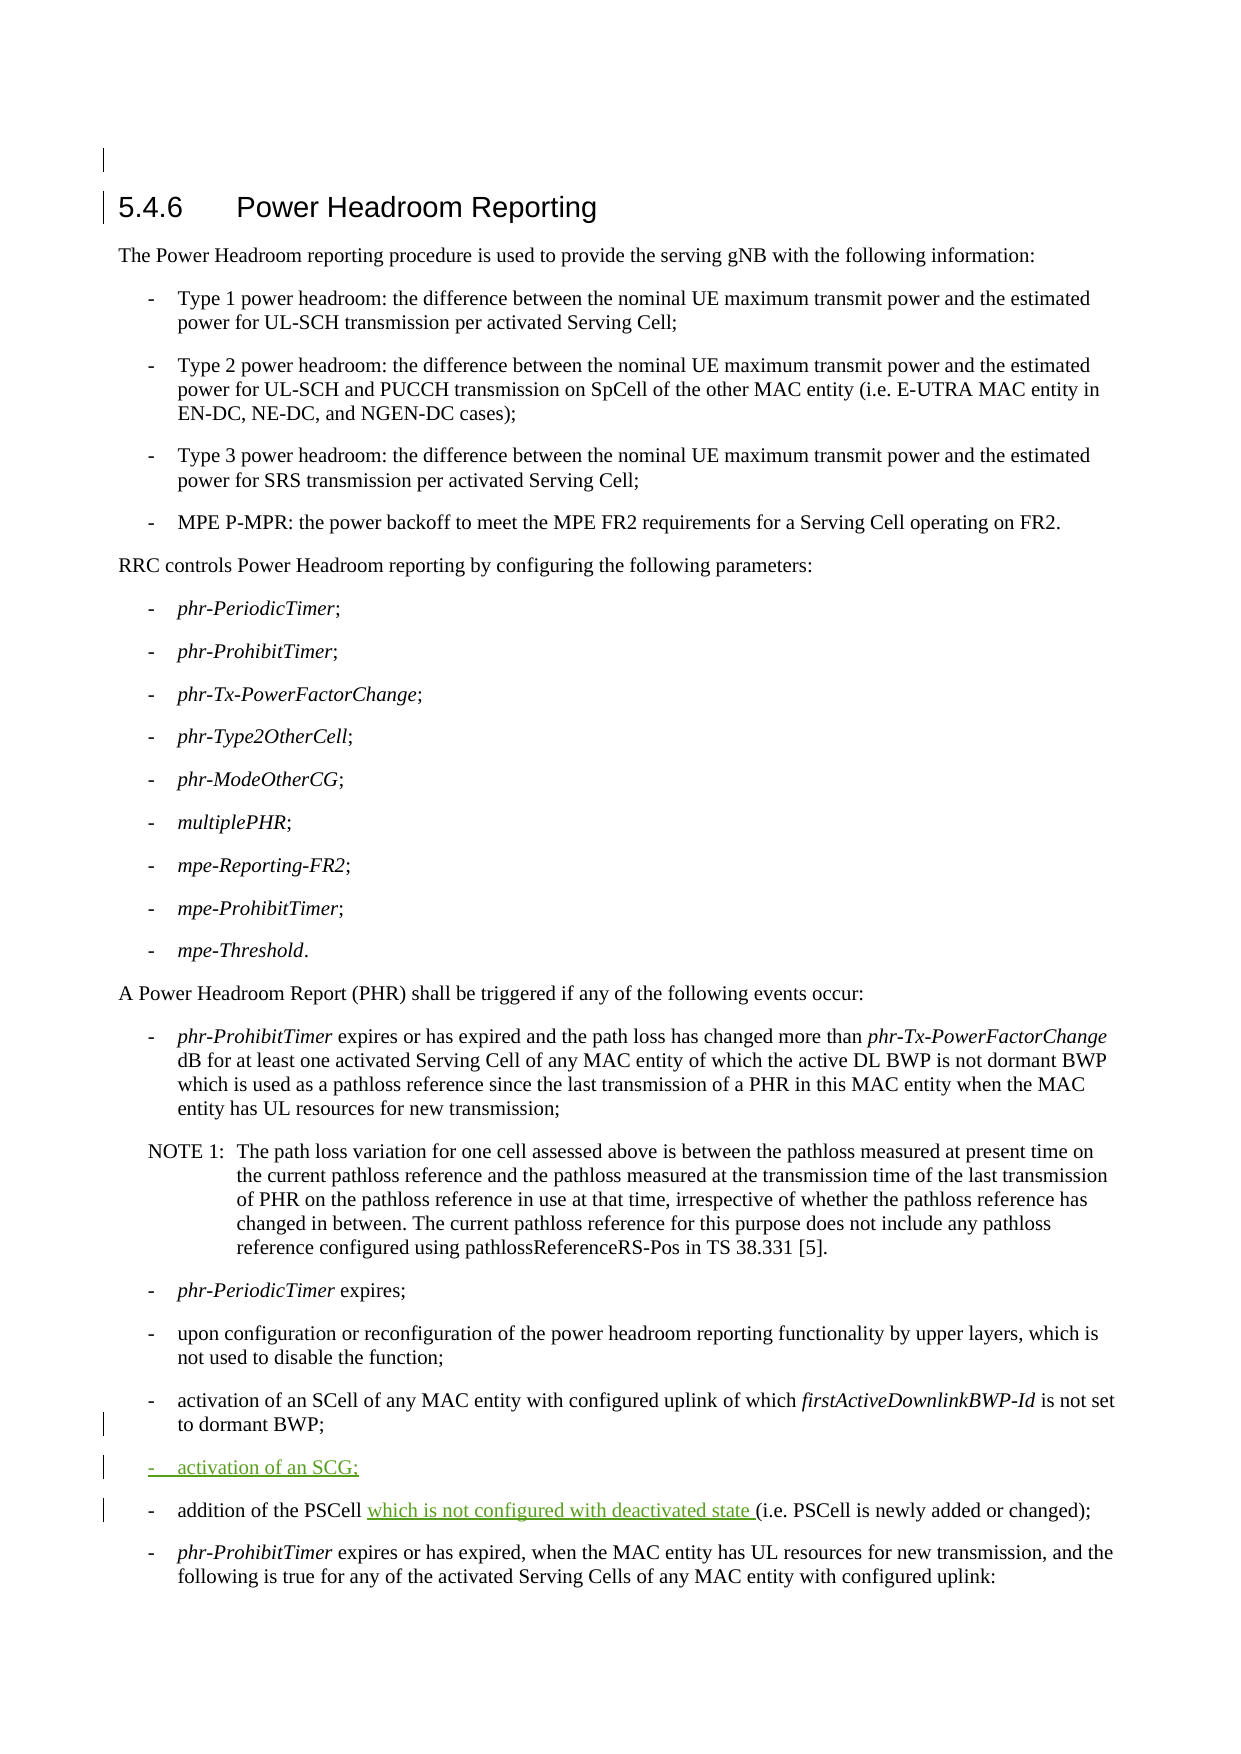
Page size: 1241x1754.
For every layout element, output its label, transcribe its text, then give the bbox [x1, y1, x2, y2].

text - phr-Tx-PowerFactorChange; [148, 682, 1122, 706]
text The Power Headroom reporting procedure is used to provide the serving gNB with the following information: [118, 243, 1122, 267]
text - mpe-Threshold. [148, 938, 1122, 962]
text - upon configuration or reconfiguration of the power headroom reporting functionality by upper layers, which is not used to disable the function; [148, 1321, 1122, 1369]
text - phr-Type2OtherCell; [148, 724, 1122, 748]
text - phr-PeriodicTimer; [148, 596, 1122, 620]
text - mpe-Reporting-FR2; [148, 853, 1122, 877]
text NOTE 1: The path loss variation for one cell assessed above is between the pathloss measured at present time on the current pathloss reference and the pathloss measured at the transmission time of the last transmission of PHR on the pathloss reference in use at that time, irrespective of whether the pathloss reference has changed in between. The current pathloss reference for this purpose does not include any pathloss reference configured using pathlossReferenceRS-Pos in TS 38.331 [5]. [148, 1139, 1122, 1259]
text - multiplePHR; [148, 810, 1122, 834]
text - phr-ProhibitTimer expires or has expired and the path loss has changed more than phr-Tx-PowerFactorChange dB for at least one activated Serving Cell of any MAC entity of which the active DL BWP is not dormant BWP which is used as a pathloss reference since the last transmission of a PHR in this MAC entity when the MAC entity has UL resources for new transmission; [148, 1024, 1122, 1120]
text - phr-PeriodicTimer expires; [148, 1278, 1122, 1302]
text - phr-ProhibitTimer expires or has expired, when the MAC entity has UL resources for new transmission, and the following is true for any of the activated Serving Cells of any MAC entity with configured uplink: [148, 1540, 1122, 1588]
text - activation of an SCell of any MAC entity with configured uplink of which firstActiveDownlinkBWP-Id is not set to dormant BWP; [148, 1388, 1122, 1436]
text RRC controls Power Headroom reporting by configuring the following parameters: [118, 553, 1122, 577]
text - phr-ModeOtherCG; [148, 767, 1122, 791]
subtitle 5.4.6 Power Headroom Reporting [118, 191, 1122, 224]
text A Power Headroom Report (PHR) shall be triggered if any of the following events occur: [118, 981, 1122, 1005]
text - addition of the PSCell (i.e. PSCell is newly added or changed); [148, 1497, 1122, 1522]
text - MPE P-MPR: the power backoff to meet the MPE FR2 requirements for a Serving Cell operating on FR2. [148, 510, 1122, 534]
text - Type 3 power headroom: the difference between the nominal UE maximum transmit power and the estimated power for SRS transmission per activated Serving Cell; [148, 443, 1122, 492]
text - Type 1 power headroom: the difference between the nominal UE maximum transmit power and the estimated power for UL-SCH transmission per activated Serving Cell; [148, 286, 1122, 334]
text - mpe-ProhibitTimer; [148, 896, 1122, 920]
text - phr-ProhibitTimer; [148, 639, 1122, 663]
text - Type 2 power headroom: the difference between the nominal UE maximum transmit power and the estimated power for UL-SCH and PUCCH transmission on SpCell of the other MAC entity (i.e. E-UTRA MAC entity in EN-DC, NE-DC, and NGEN-DC cases); [148, 352, 1122, 425]
